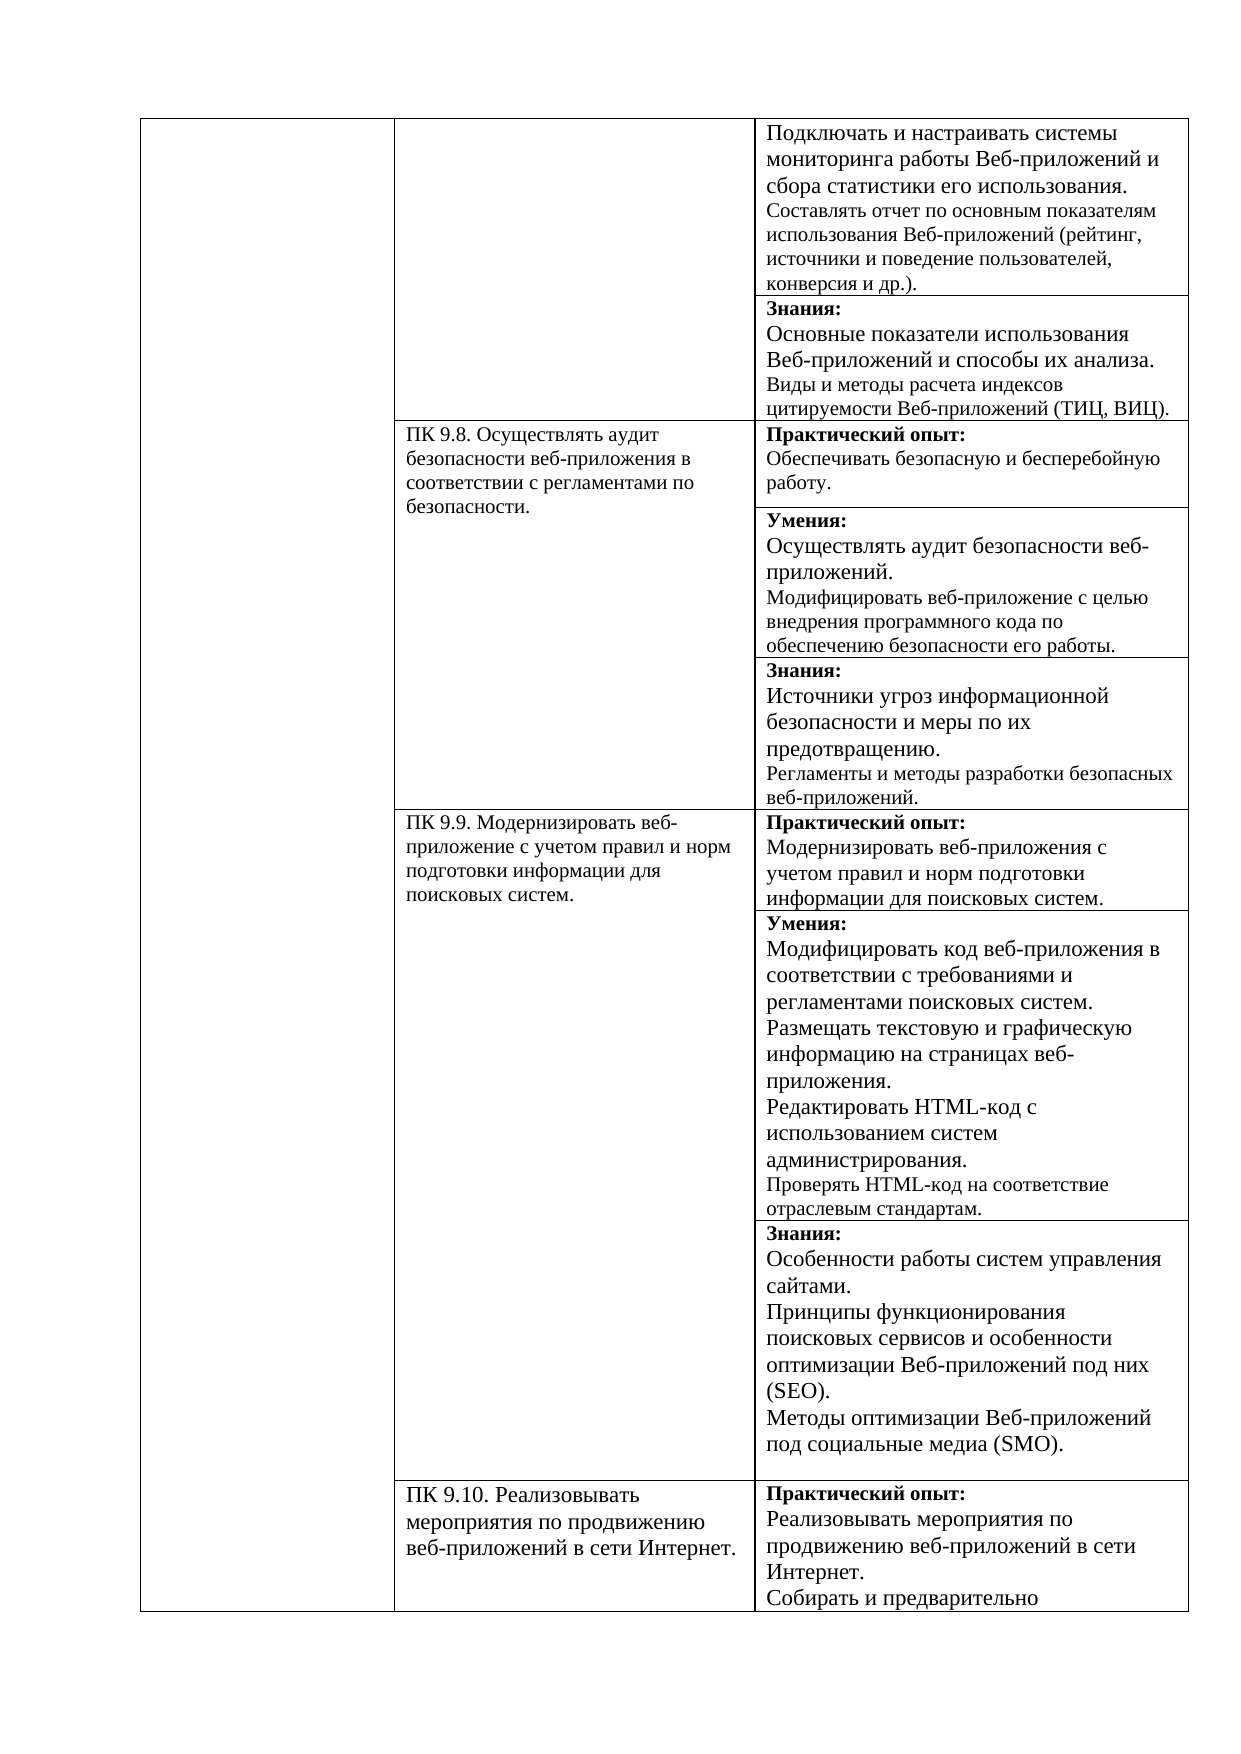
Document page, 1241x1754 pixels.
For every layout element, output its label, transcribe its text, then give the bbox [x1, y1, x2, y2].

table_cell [395, 1481, 754, 1611]
table_cell Умения: Осуществлять аудит безопасности веб-приложений. Модифицировать веб-приложение с целью внедрения программного кода по обеспечению безопасности его работы. [756, 508, 1188, 657]
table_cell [756, 1481, 1188, 1611]
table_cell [756, 119, 1188, 294]
table_cell Практический опыт: Модернизировать веб-приложения с учетом правил и норм подготовки информации для поисковых систем. [756, 810, 1188, 910]
table_cell ПК 9.9. Модернизировать веб-приложение с учетом правил и норм подготовки информации для поисковых систем. [395, 810, 754, 1480]
table_cell Практический опыт: Обеспечивать безопасную и бесперебойную работу. [756, 421, 1188, 507]
table_cell Умения: Модифицировать код веб-приложения в соответствии с требованиями и регламентами поисковых систем. Размещать текстовую и графическую информацию на страницах веб-приложения. Редактировать HTML-код с использованием систем администрирования. Проверять HTML-код на соответствие отраслевым стандартам. [756, 911, 1188, 1220]
table_cell ПК 9.8. Осуществлять аудит безопасности веб-приложения в соответствии с регламентами по безопасности. [395, 421, 754, 809]
table_cell Знания: Особенности работы систем управления сайтами. Принципы функционирования поисковых сервисов и особенности оптимизации Веб-приложений под них (SEO). Методы оптимизации Веб-приложений под социальные медиа (SMO). [756, 1221, 1188, 1480]
table_cell Знания: Источники угроз информационной безопасности и меры по их предотвращению. Регламенты и методы разработки безопасных веб-приложений. [756, 658, 1188, 809]
table_cell Знания: Основные показатели использования Веб-приложений и способы их анализа. Виды и методы расчета индексов цитируемости Веб-приложений (ТИЦ, ВИЦ). [756, 296, 1188, 420]
